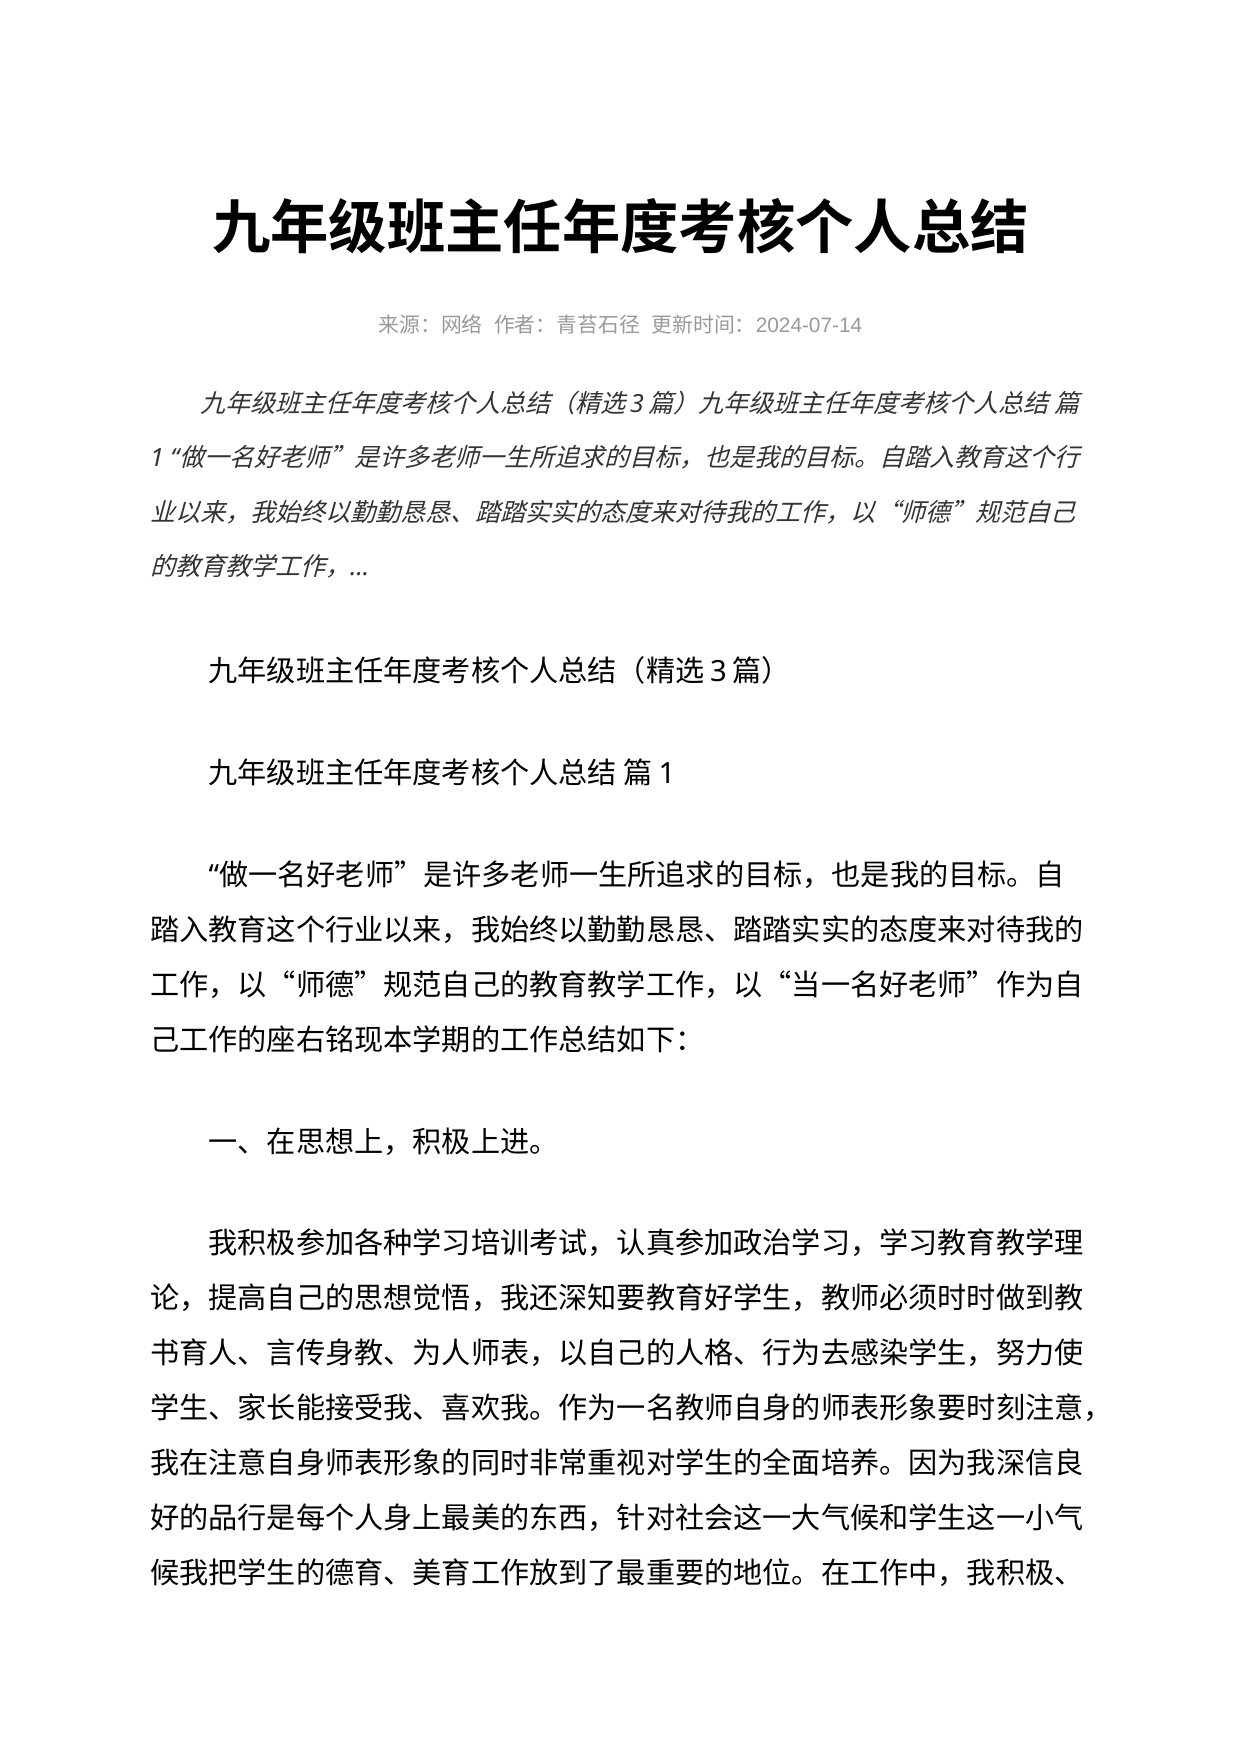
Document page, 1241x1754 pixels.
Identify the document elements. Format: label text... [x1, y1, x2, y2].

text 九年级班主任年度考核个人总结 篇1 [150, 750, 1090, 792]
text 九年级班主任年度考核个人总结（精选3篇）九年级班主任年度考核个人总结 篇1 “做一名好老师”是许多老师一生所追求的目标，也是我的目标。自踏入教育这个行业以来，我始终以勤勤恳恳、踏踏实实的态度来对待我的工作，以“师德”规范自己的教育教学工作，... [150, 383, 1090, 583]
text 九年级班主任年度考核个人总结（精选3篇） [150, 648, 1090, 690]
text 一、在思想上，积极上进。 [150, 1118, 1090, 1161]
text 来源：网络 作者：青苔石径 更新时间：2024-07-14 [150, 313, 1090, 337]
subtitle 九年级班主任年度考核个人总结 [150, 181, 1090, 266]
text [150, 1220, 1090, 1592]
text “做一名好老师”是许多老师一生所追求的目标，也是我的目标。自踏入教育这个行业以来，我始终以勤勤恳恳、踏踏实实的态度来对待我的工作，以“师德”规范自己的教育教学工作，以“当一名好老师”作为自己工作的座右铭现本学期的工作总结如下： [150, 852, 1090, 1059]
